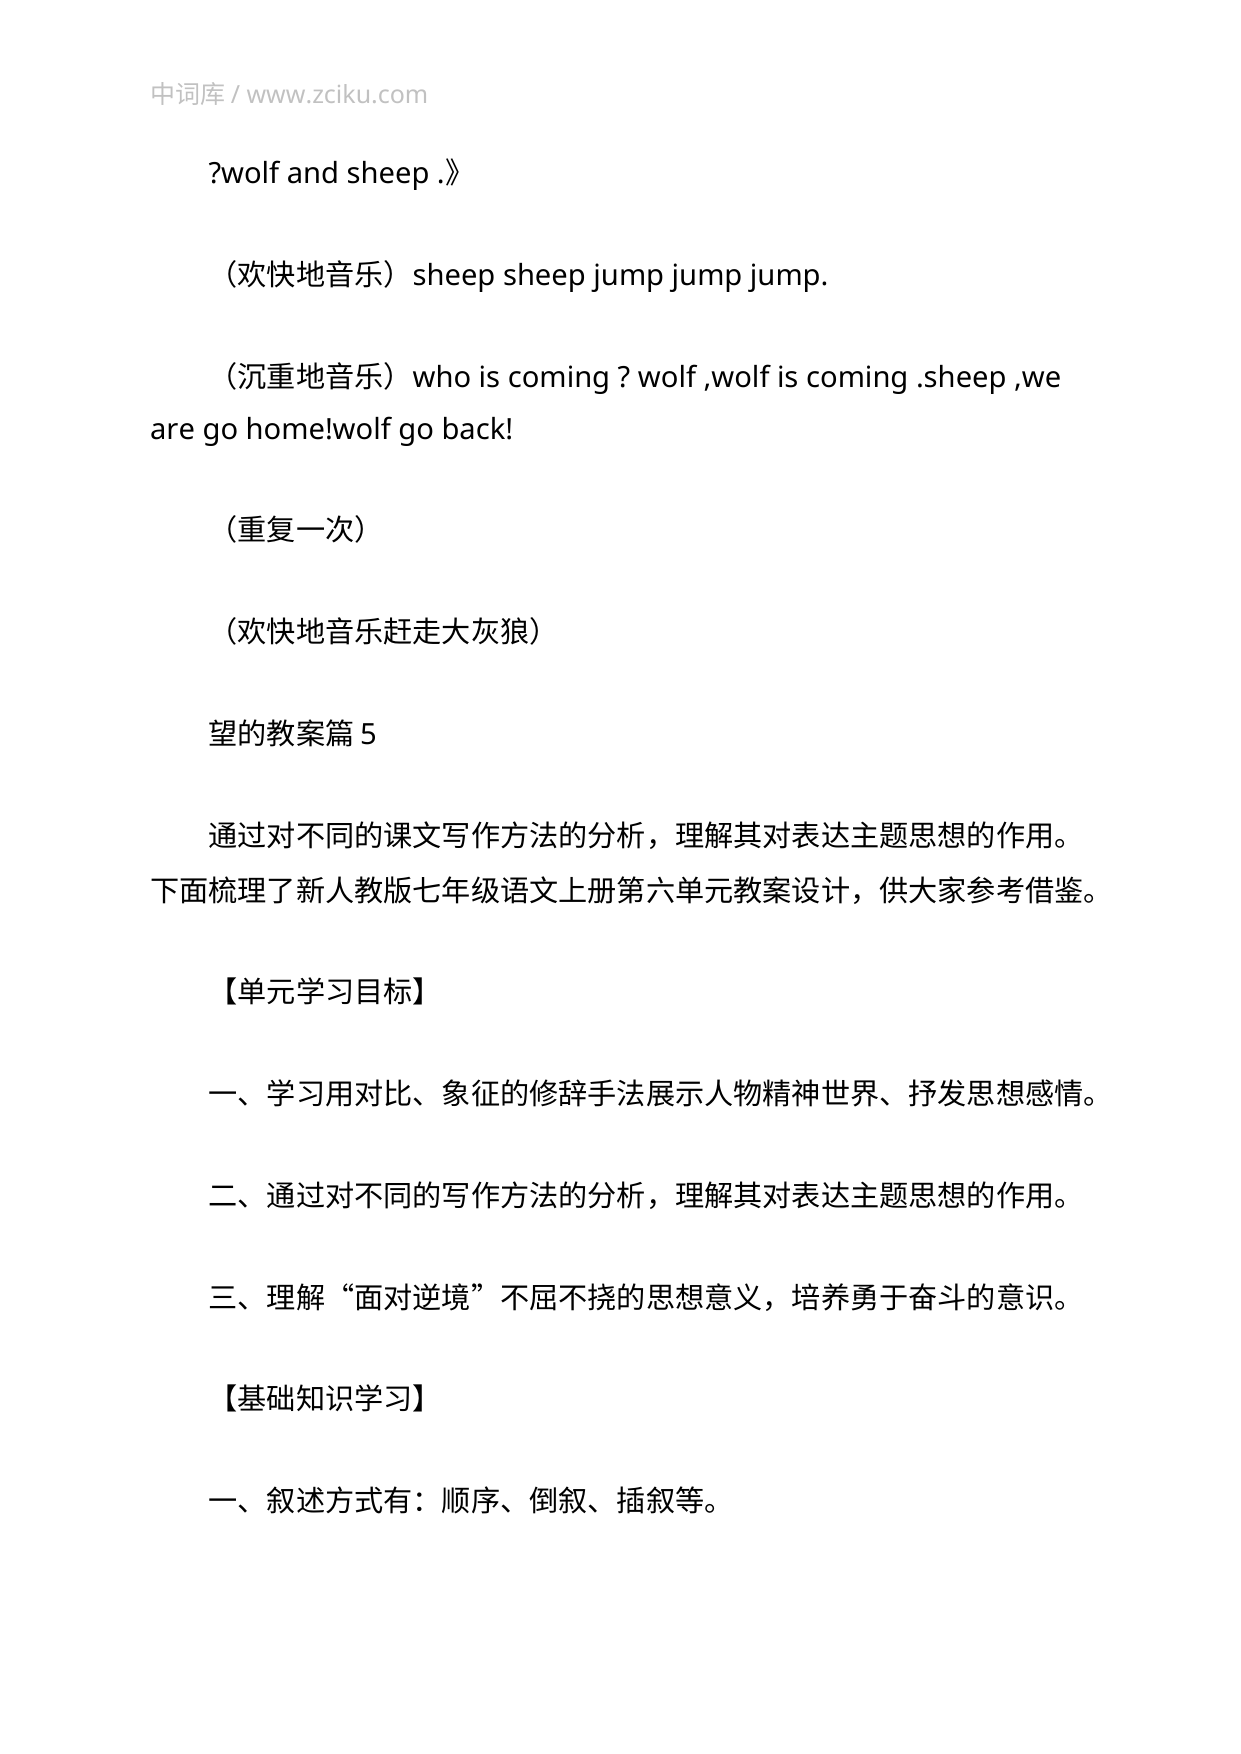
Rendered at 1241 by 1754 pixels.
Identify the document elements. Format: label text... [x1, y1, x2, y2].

text 【基础知识学习】 [150, 1376, 1090, 1418]
text （重复一次） [150, 507, 1090, 549]
text 一、学习用对比、象征的修辞手法展示人物精神世界、抒发思想感情。 [150, 1071, 1090, 1113]
text 一、叙述方式有：顺序、倒叙、插叙等。 [150, 1478, 1090, 1520]
text 二、通过对不同的写作方法的分析，理解其对表达主题思想的作用。 [150, 1172, 1090, 1215]
text ?wolf and sheep .》 [150, 150, 1090, 192]
text 通过对不同的课文写作方法的分析，理解其对表达主题思想的作用。下面梳理了新人教版七年级语文上册第六单元教案设计，供大家参考借鉴。 [150, 812, 1090, 909]
text （欢快地音乐赶走大灰狼） [150, 608, 1090, 651]
text （欢快地音乐）sheep sheep jump jump jump. [150, 252, 1090, 294]
text 【单元学习目标】 [150, 969, 1090, 1011]
text （沉重地音乐）who is coming ? wolf ,wolf is coming .sheep ,we are go home!wolf go back! [150, 354, 1090, 448]
text 望的教案篇5 [150, 710, 1090, 753]
text 三、理解“面对逆境”不屈不挠的思想意义，培养勇于奋斗的意识。 [150, 1274, 1090, 1316]
